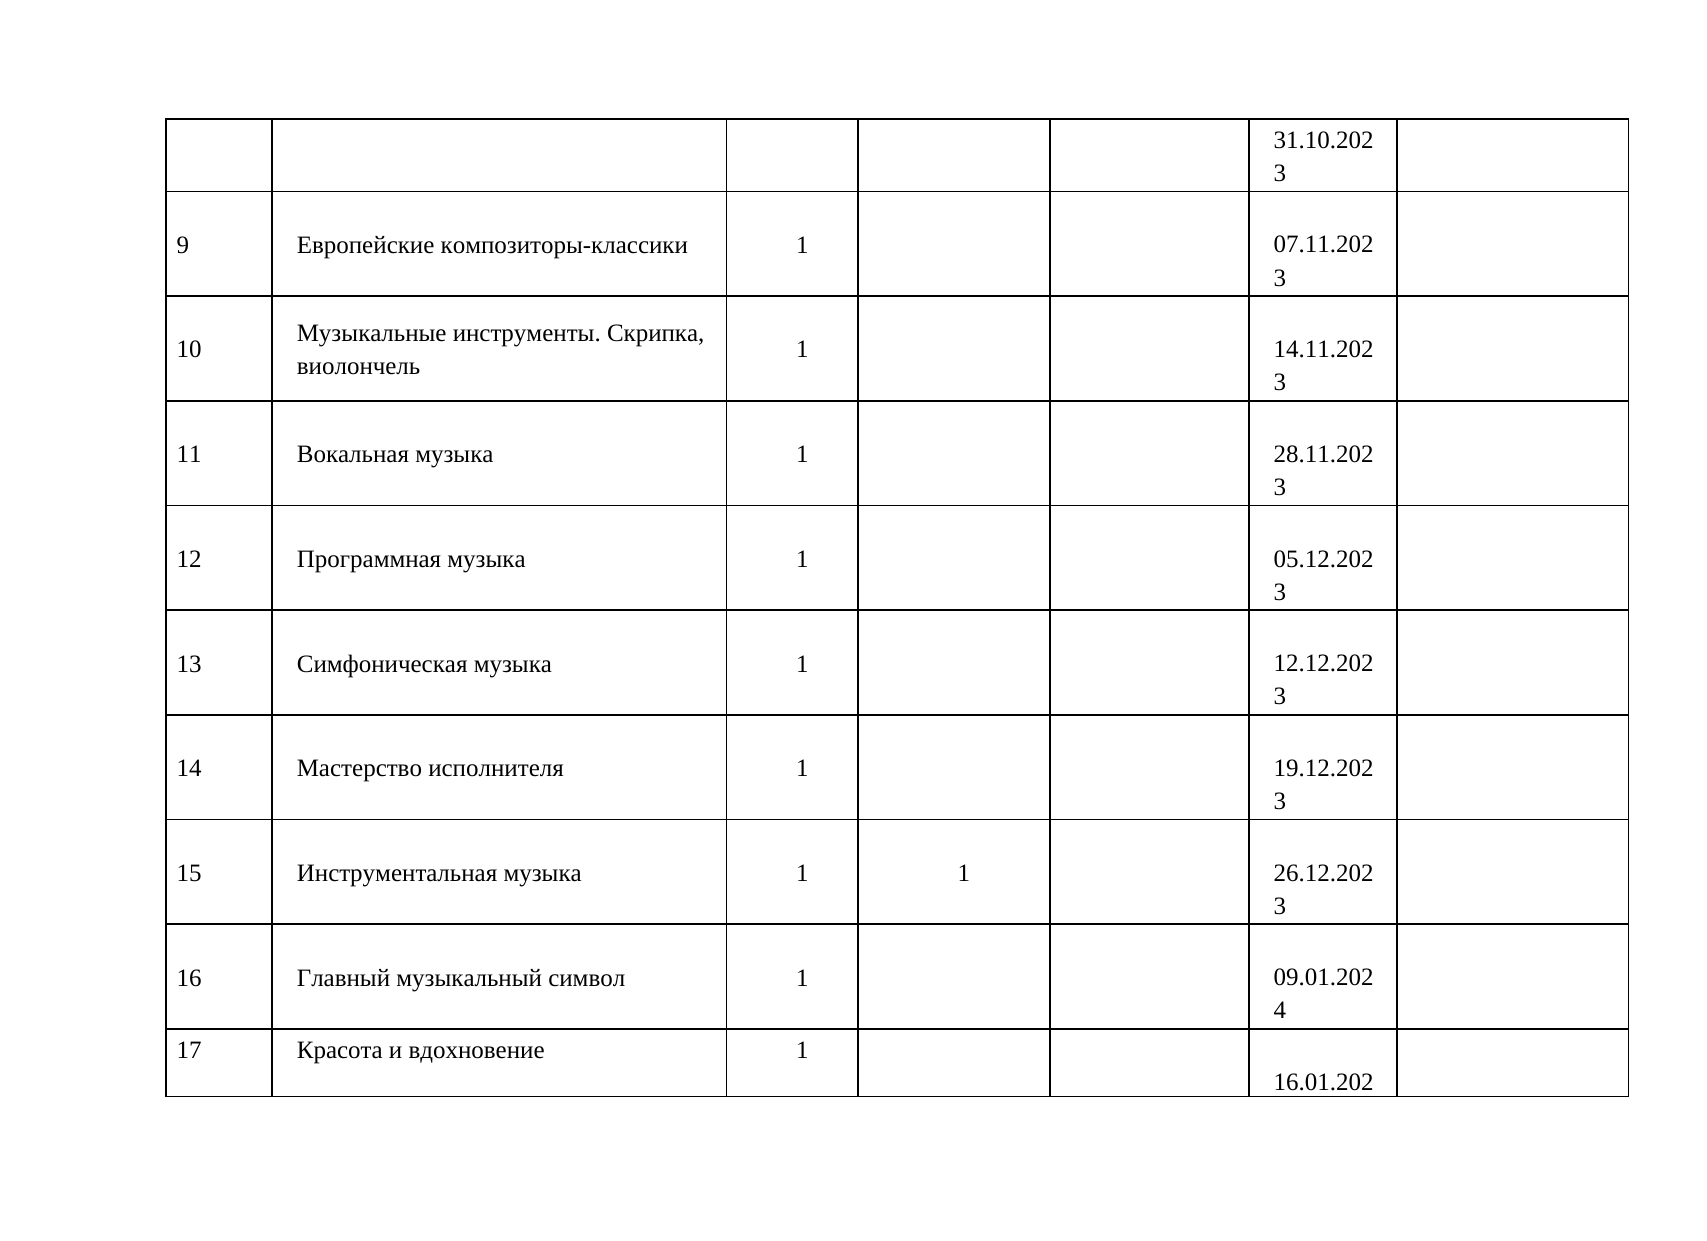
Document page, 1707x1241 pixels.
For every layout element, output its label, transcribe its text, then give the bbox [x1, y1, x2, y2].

table_cell [1398, 925, 1628, 1028]
table_cell 14 [167, 716, 271, 819]
table_cell [1398, 611, 1628, 714]
table_cell 12.12.2023 [1250, 611, 1396, 714]
table_cell [859, 297, 1049, 400]
table_cell [859, 611, 1049, 714]
table_cell [1398, 192, 1628, 295]
table_cell [1051, 820, 1248, 923]
table_cell 16 [167, 925, 271, 1028]
table_cell [1398, 1030, 1628, 1096]
table_cell 15 [167, 820, 271, 923]
table_cell 17 [167, 1030, 271, 1096]
table_cell 1 [727, 925, 857, 1028]
table_cell 1 [727, 611, 857, 714]
table_cell [1398, 820, 1628, 923]
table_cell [273, 1030, 726, 1096]
table_cell 1 [727, 506, 857, 609]
table_cell 11 [167, 402, 271, 504]
table_cell [1051, 925, 1248, 1028]
table_cell 8 [167, 120, 271, 191]
table_cell [1398, 506, 1628, 609]
table_cell [1398, 402, 1628, 504]
table_cell [859, 716, 1049, 819]
table_cell [1051, 297, 1248, 400]
table_cell [1398, 120, 1628, 191]
table_cell Программная музыка [273, 506, 726, 609]
table_cell 1 [727, 120, 857, 191]
table_cell [1398, 297, 1628, 400]
table_cell 16.01.2024 [1250, 1030, 1396, 1096]
table_cell 1 [727, 402, 857, 504]
table_cell Инструментальная музыка [273, 820, 726, 923]
table_cell [859, 402, 1049, 504]
table_cell [859, 120, 1049, 191]
table_cell 05.12.2023 [1250, 506, 1396, 609]
table_cell [859, 1030, 1049, 1096]
table_cell 9 [167, 192, 271, 295]
table_cell [1051, 506, 1248, 609]
table_cell Мастерство исполнителя [273, 716, 726, 819]
table_cell [859, 192, 1049, 295]
table_cell 1 [727, 716, 857, 819]
table_cell 09.01.2024 [1250, 925, 1396, 1028]
table_cell Главный музыкальный символ [273, 925, 726, 1028]
table_cell 1 [859, 820, 1049, 923]
table_cell 28.11.2023 [1250, 402, 1396, 504]
table_cell 1 [727, 820, 857, 923]
table_cell [1398, 716, 1628, 819]
table_cell 14.11.2023 [1250, 297, 1396, 400]
table_cell 13 [167, 611, 271, 714]
table_cell [1051, 120, 1248, 191]
table_cell 10 [167, 297, 271, 400]
table_cell [859, 925, 1049, 1028]
table_cell 26.12.2023 [1250, 820, 1396, 923]
table_cell 19.12.2023 [1250, 716, 1396, 819]
table_cell [1051, 716, 1248, 819]
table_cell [273, 120, 726, 191]
table_cell 12 [167, 506, 271, 609]
table_cell 1 [727, 192, 857, 295]
table_cell Европейские композиторы-классики [273, 192, 726, 295]
table_cell 1 [727, 1030, 857, 1096]
table_cell [1051, 402, 1248, 504]
table_cell [1051, 192, 1248, 295]
table_cell [1051, 1030, 1248, 1096]
table_cell [1051, 611, 1248, 714]
table_cell [859, 506, 1049, 609]
table_cell 31.10.2023 [1250, 120, 1396, 191]
table_cell 1 [727, 297, 857, 400]
table_cell 07.11.2023 [1250, 192, 1396, 295]
table_cell Симфоническая музыка [273, 611, 726, 714]
table_cell Вокальная музыка [273, 402, 726, 504]
table_cell Музыкальные инструменты. Скрипка, виолончель [273, 297, 726, 400]
